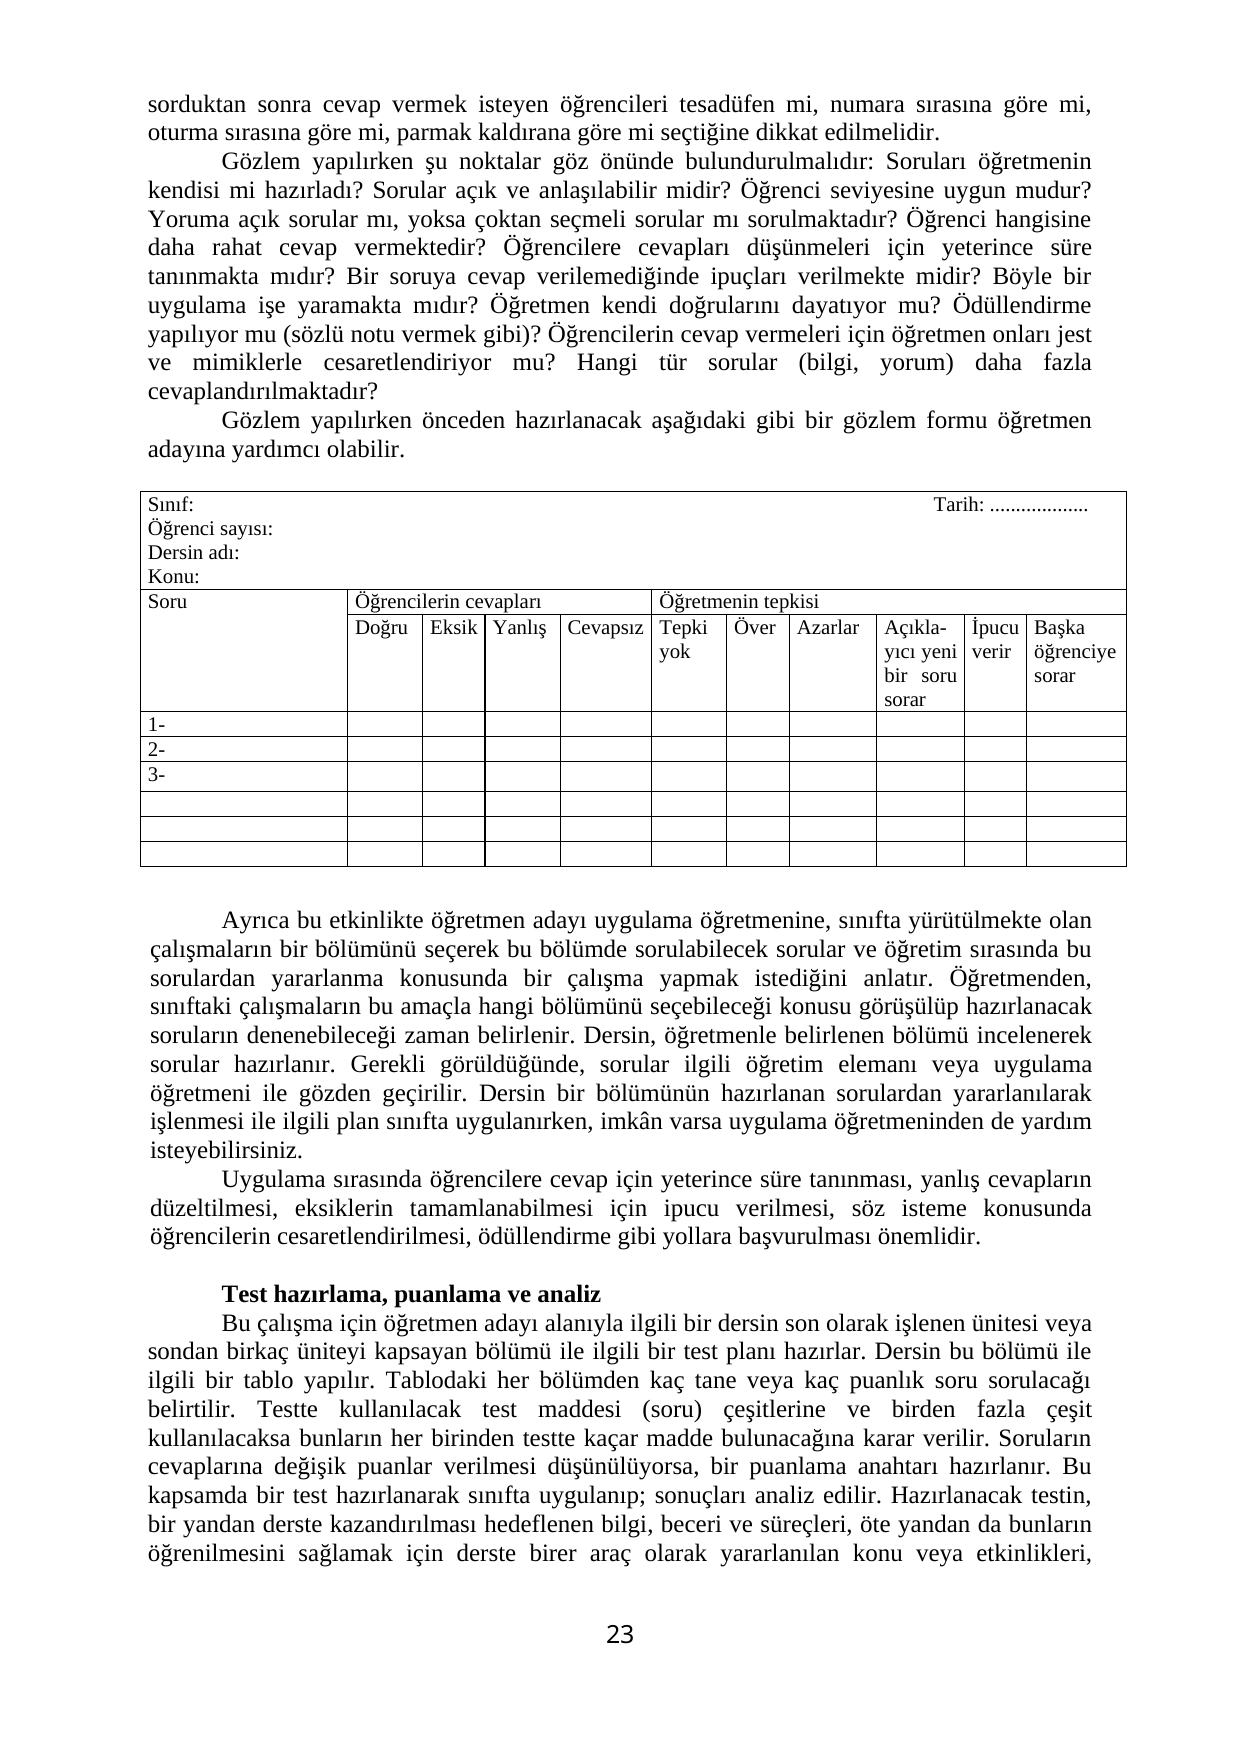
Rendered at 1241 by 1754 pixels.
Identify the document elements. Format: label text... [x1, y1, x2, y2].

table_cell Eksik [423, 615, 484, 711]
table_cell [965, 817, 1026, 841]
table_cell 2- [141, 737, 347, 761]
table_cell [652, 712, 726, 736]
table_cell [486, 737, 560, 761]
table_cell [965, 762, 1026, 791]
table_cell [1027, 792, 1126, 816]
table_cell [790, 737, 876, 761]
table_cell [561, 712, 651, 736]
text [148, 1308, 1093, 1566]
table_cell [652, 737, 726, 761]
table_cell [790, 842, 876, 866]
table_cell [348, 712, 422, 736]
table_cell Doğru [348, 615, 422, 711]
table_cell [141, 792, 347, 816]
table_cell [1027, 762, 1126, 791]
table_cell [790, 817, 876, 841]
table_cell Cevapsız [561, 615, 651, 711]
table_cell [486, 762, 560, 791]
table_cell [877, 842, 964, 866]
table_cell Soru [141, 590, 347, 711]
text Gözlem yapılırken şu noktalar göz önünde bulundurulmalıdır: Soruları öğretmenin kendisi mi hazırladı? Sorular açık ve anlaşılabilir midir? Öğrenci seviyesine uygun mudur? Yoruma açık sorular mı, yoksa çoktan seçmeli sorular mı sorulmaktadır? Öğrenci hangisine daha rahat cevap vermektedir? Öğrencilere cevapları düşünmeleri için yeterince süre tanınmakta mıdır? Bir soruya cevap verilemediğinde ipuçları verilmekte midir? Böyle bir uygulama işe yaramakta mıdır? Öğretmen kendi doğrularını dayatıyor mu? Ödüllendirme yapılıyor mu (sözlü notu vermek gibi)? Öğrencilerin cevap vermeleri için öğretmen onları jest ve mimiklerle cesaretlendiriyor mu? Hangi tür sorular (bilgi, yorum) daha fazla cevaplandırılmaktadır? [148, 146, 1093, 405]
subtitle Test hazırlama, puanlama ve analiz [204, 1279, 1093, 1308]
table_header Sınıf: Tarih: ................... Öğrenci sayısı: Dersin adı: Konu: [141, 492, 1126, 588]
table_cell Tepki yok [652, 615, 726, 711]
table_cell [727, 737, 789, 761]
table_cell [790, 712, 876, 736]
table_cell [1027, 842, 1126, 866]
table_cell [652, 842, 726, 866]
table_cell Yanlış [486, 615, 560, 711]
table_cell [877, 792, 964, 816]
table_cell [141, 842, 347, 866]
table_cell [486, 792, 560, 816]
table_cell [423, 842, 484, 866]
table_cell [727, 817, 789, 841]
table_cell [561, 817, 651, 841]
table_cell Başka öğrenciye sorar [1027, 615, 1126, 711]
table_cell [727, 712, 789, 736]
table_cell Azarlar [790, 615, 876, 711]
table_cell [652, 762, 726, 791]
table_cell [727, 792, 789, 816]
table_cell Öğretmenin tepkisi [652, 590, 1126, 613]
table_cell [348, 842, 422, 866]
table_cell [486, 712, 560, 736]
table_cell Över [727, 615, 789, 711]
table_cell [1027, 712, 1126, 736]
table_cell Açıkla-yıcı yeni bir soru sorar [877, 615, 964, 711]
table_cell [652, 817, 726, 841]
table_cell [348, 762, 422, 791]
table_cell [561, 737, 651, 761]
table_cell [790, 792, 876, 816]
table_cell [965, 842, 1026, 866]
table_cell [1027, 737, 1126, 761]
table_cell İpucu verir [965, 615, 1026, 711]
table_cell [877, 762, 964, 791]
table_cell [561, 792, 651, 816]
table_cell [561, 842, 651, 866]
table_cell [877, 737, 964, 761]
table_cell 1- [141, 712, 347, 736]
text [148, 89, 1093, 146]
table_cell [486, 817, 560, 841]
text Uygulama sırasında öğrencilere cevap için yeterince süre tanınması, yanlış cevapların düzeltilmesi, eksiklerin tamamlanabilmesi için ipucu verilmesi, söz isteme konusunda öğrencilerin cesaretlendirilmesi, ödüllendirme gibi yollara başvurulması önemlidir. [150, 1164, 1093, 1250]
table_cell [727, 842, 789, 866]
text Gözlem yapılırken önceden hazırlanacak aşağıdaki gibi bir gözlem formu öğretmen adayına yardımcı olabilir. [148, 405, 1093, 462]
table_cell [877, 712, 964, 736]
table_cell [1027, 817, 1126, 841]
table_cell [423, 817, 484, 841]
table_cell [141, 817, 347, 841]
table_cell [348, 792, 422, 816]
table_cell [423, 737, 484, 761]
table_cell [877, 817, 964, 841]
table_cell [652, 792, 726, 816]
table_cell [561, 762, 651, 791]
table_cell Öğrencilerin cevapları [348, 590, 651, 613]
table_cell [965, 737, 1026, 761]
table_cell [486, 842, 560, 866]
table_cell [348, 737, 422, 761]
table_cell [727, 762, 789, 791]
table_cell [965, 792, 1026, 816]
text Ayrıca bu etkinlikte öğretmen adayı uygulama öğretmenine, sınıfta yürütülmekte olan çalışmaların bir bölümünü seçerek bu bölümde sorulabilecek sorular ve öğretim sırasında bu sorulardan yararlanma konusunda bir çalışma yapmak istediğini anlatır. Öğretmenden, sınıftaki çalışmaların bu amaçla hangi bölümünü seçebileceği konusu görüşülüp hazırlanacak soruların denenebileceği zaman belirlenir. Dersin, öğretmenle belirlenen bölümü incelenerek sorular hazırlanır. Gerekli görüldüğünde, sorular ilgili öğretim elemanı veya uygulama öğretmeni ile gözden geçirilir. Dersin bir bölümünün hazırlanan sorulardan yararlanılarak işlenmesi ile ilgili plan sınıfta uygulanırken, imkân varsa uygulama öğretmeninden de yardım isteyebilirsiniz. [150, 905, 1093, 1164]
table_cell [423, 792, 484, 816]
table_cell [965, 712, 1026, 736]
table_cell 3- [141, 762, 347, 791]
table_cell [790, 762, 876, 791]
table_cell [348, 817, 422, 841]
table_cell [423, 762, 484, 791]
table_cell [423, 712, 484, 736]
